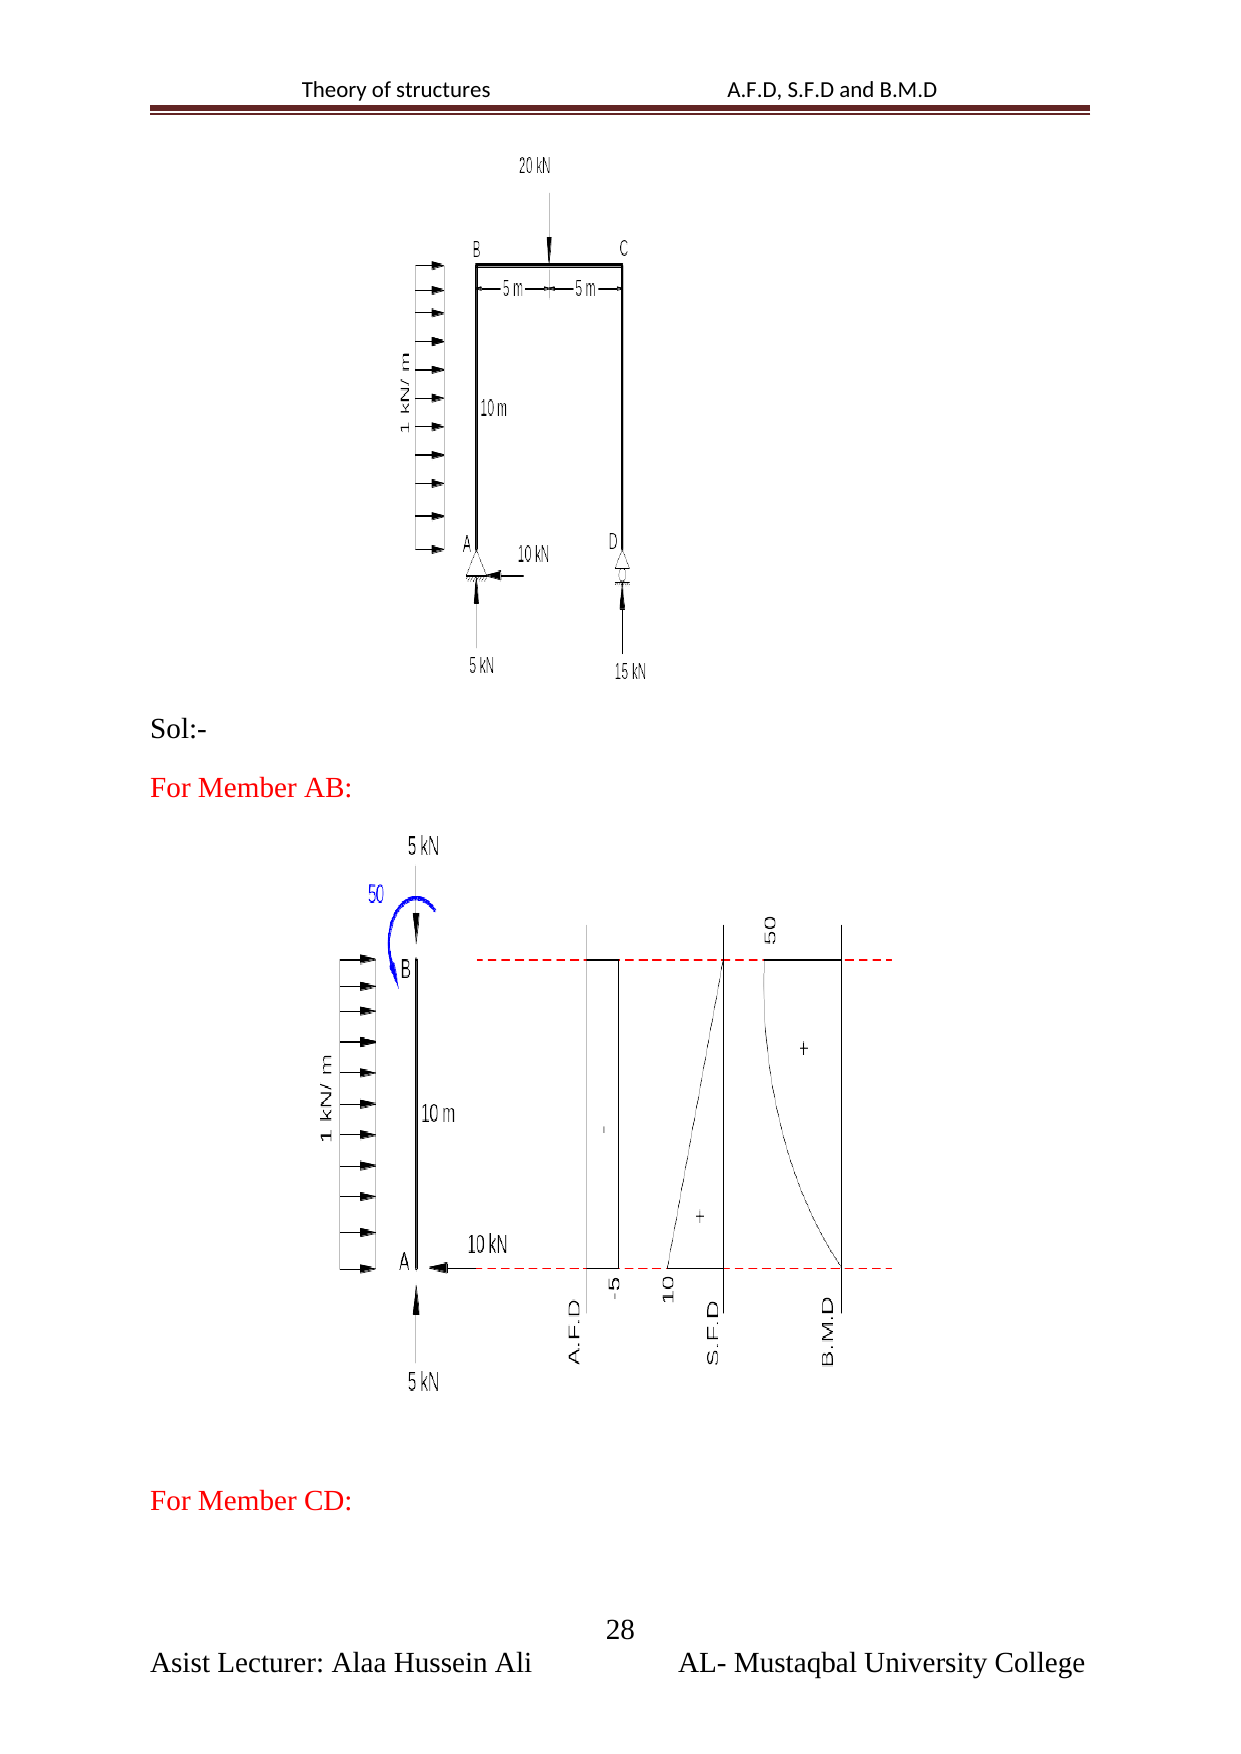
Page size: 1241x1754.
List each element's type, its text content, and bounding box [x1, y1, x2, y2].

text Sol:- [150, 711, 1090, 745]
text For Member AB: [150, 771, 1090, 804]
text For Member CD: [150, 1483, 1090, 1517]
